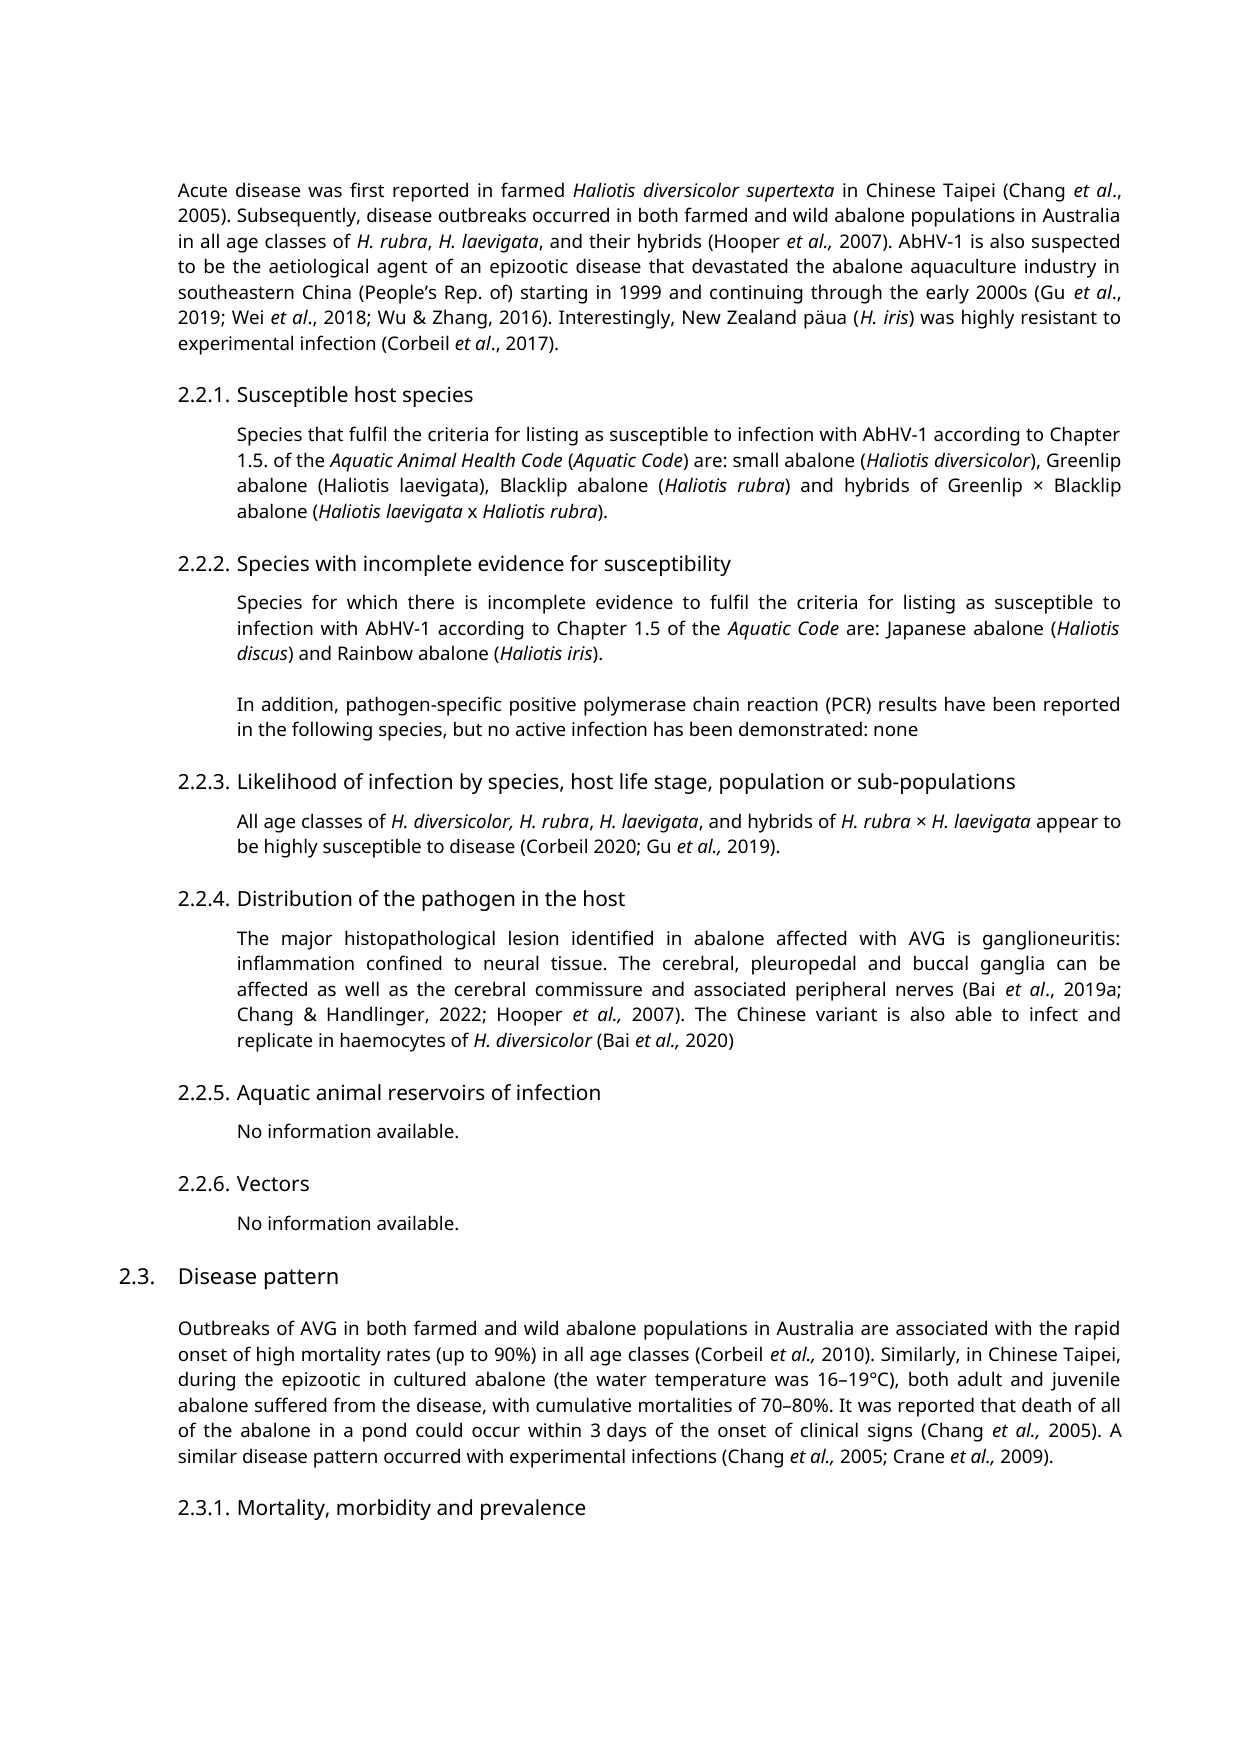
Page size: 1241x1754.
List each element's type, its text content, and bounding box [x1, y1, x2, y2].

text Acute disease was first reported in farmed Haliotis diversicolor supertexta in Chinese Taipei (Chang et al., 2005). Subsequently, disease outbreaks occurred in both farmed and wild abalone populations in Australia in all age classes of H. rubra, H. laevigata, and their hybrids (Hooper et al., 2007). AbHV-1 is also suspected to be the aetiological agent of an epizootic disease that devastated the abalone aquaculture industry in southeastern China (People’s Rep. of) starting in 1999 and continuing through the early 2000s (Gu et al., 2019; Wei et al., 2018; Wu & Zhang, 2016). Interestingly, New Zealand päua (H. iris) was highly resistant to experimental infection (Corbeil et al., 2017). [178, 177, 1122, 356]
text 2.2.6. Vectors [178, 1169, 1122, 1198]
text All age classes of H. diversicolor, H. rubra, H. laevigata, and hybrids of H. rubra × H. laevigata appear to be highly susceptible to disease (Corbeil 2020; Gu et al., 2019). [237, 808, 1122, 859]
text 2.2.3. Likelihood of infection by species, host life stage, population or sub-populations [178, 767, 1122, 796]
text 2.2.4. Distribution of the pathogen in the host [178, 884, 1122, 913]
text 2.3.1. Mortality, morbidity and prevalence [178, 1493, 1122, 1522]
text Outbreaks of AVG in both farmed and wild abalone populations in Australia are associated with the rapid onset of high mortality rates (up to 90%) in all age classes (Corbeil et al., 2010). Similarly, in Chinese Taipei, during the epizootic in cultured abalone (the water temperature was 16–19°C), both adult and juvenile abalone suffered from the disease, with cumulative mortalities of 70–80%. It was reported that death of all of the abalone in a pond could occur within 3 days of the onset of clinical signs (Chang et al., 2005). A similar disease pattern occurred with experimental infections (Chang et al., 2005; Crane et al., 2009). [178, 1315, 1122, 1468]
text Species for which there is incomplete evidence to fulfil the criteria for listing as susceptible to infection with AbHV-1 according to Chapter 1.5 of the Aquatic Code are: Japanese abalone (Haliotis discus) and Rainbow abalone (Haliotis iris). [237, 589, 1122, 666]
text In addition, pathogen-specific positive polymerase chain reaction (PCR) results have been reported in the following species, but no active infection has been demonstrated: none [237, 691, 1122, 742]
text No information available. [237, 1119, 1122, 1144]
text 2.2.5. Aquatic animal reservoirs of infection [178, 1078, 1122, 1106]
text 2.2.2. Species with incomplete evidence for susceptibility [178, 549, 1122, 577]
text No information available. [237, 1210, 1122, 1236]
text 2.3. Disease pattern [118, 1261, 1122, 1290]
text Species that fulfil the criteria for listing as susceptible to infection with AbHV-1 according to Chapter 1.5. of the Aquatic Animal Health Code (Aquatic Code) are: small abalone (Haliotis diversicolor), Greenlip abalone (Haliotis laevigata), Blacklip abalone (Haliotis rubra) and hybrids of Greenlip × Blacklip abalone (Haliotis laevigata x Haliotis rubra). [237, 422, 1122, 524]
text The major histopathological lesion identified in abalone affected with AVG is ganglioneuritis: inflammation confined to neural tissue. The cerebral, pleuropedal and buccal ganglia can be affected as well as the cerebral commissure and associated peripheral nerves (Bai et al., 2019a; Chang & Handlinger, 2022; Hooper et al., 2007). The Chinese variant is also able to infect and replicate in haemocytes of H. diversicolor (Bai et al., 2020) [237, 925, 1122, 1053]
text 2.2.1. Susceptible host species [178, 381, 1122, 409]
